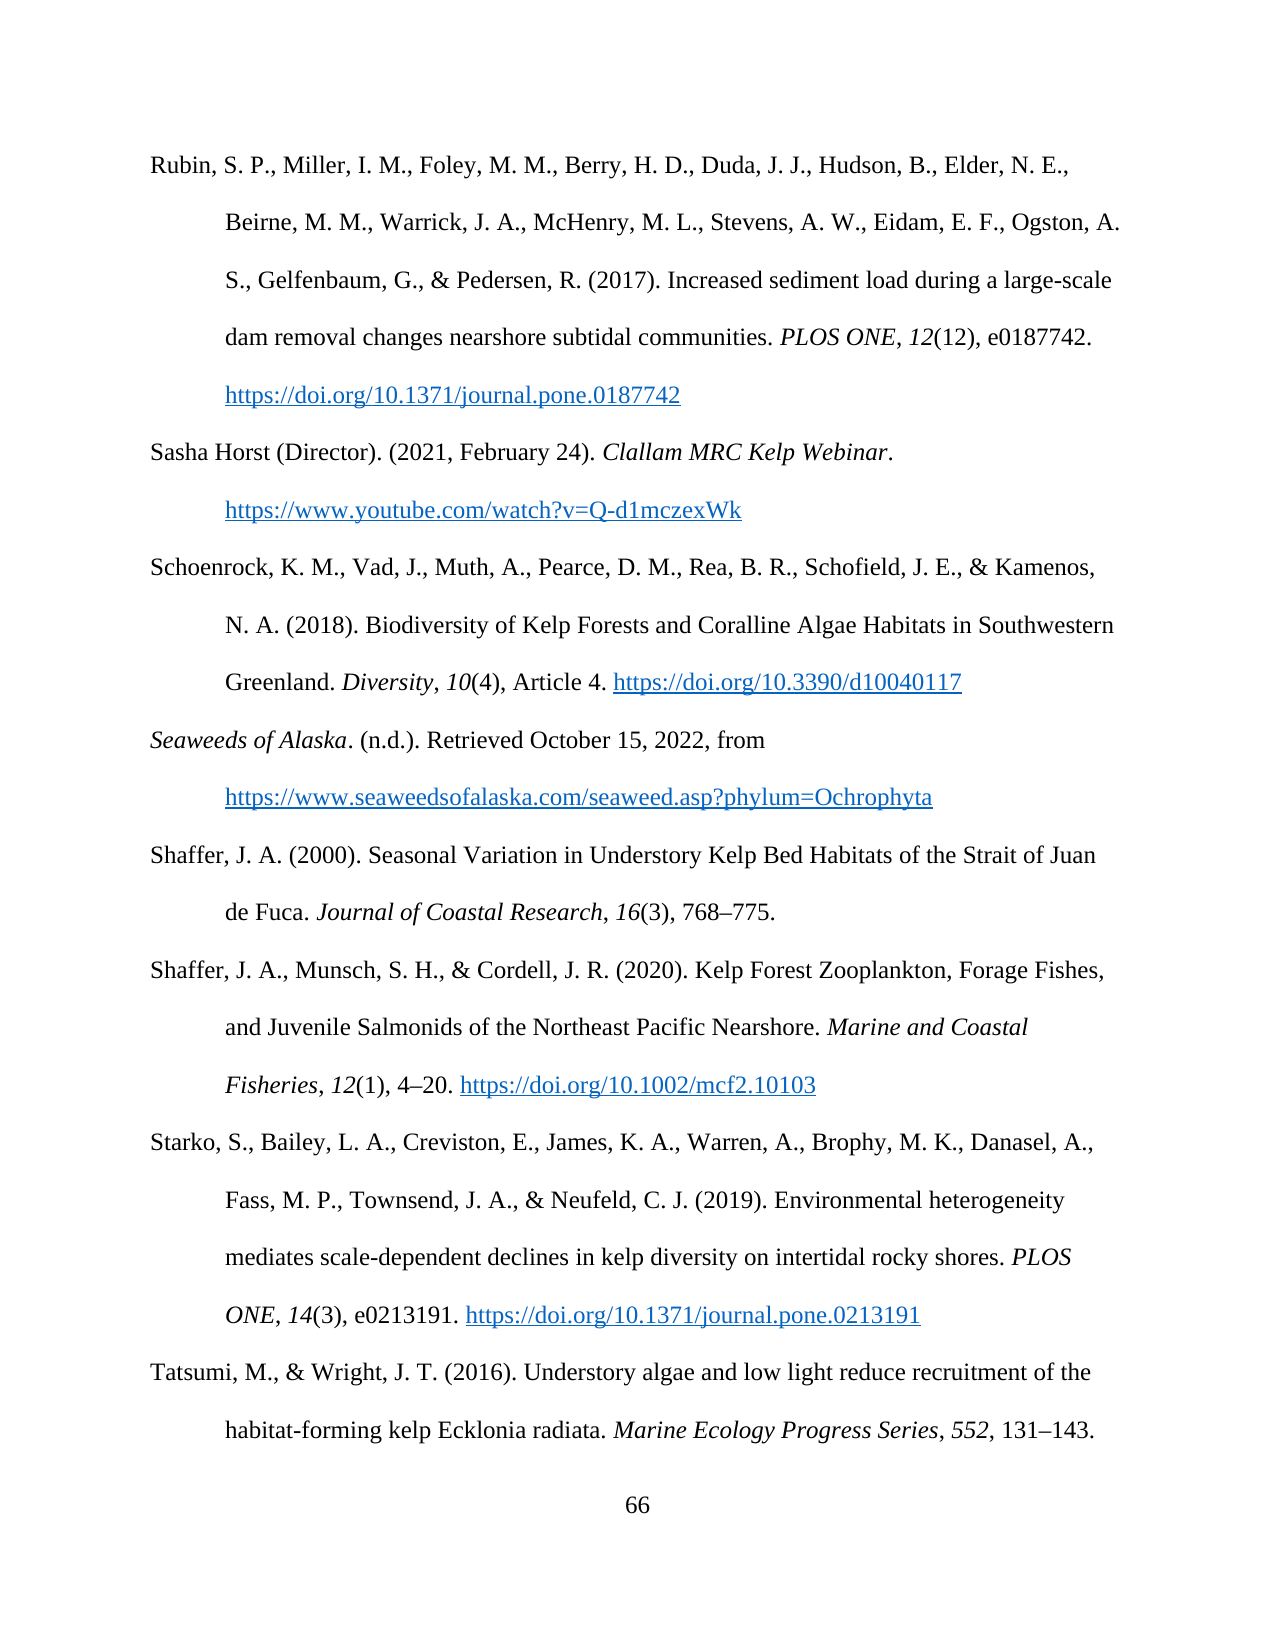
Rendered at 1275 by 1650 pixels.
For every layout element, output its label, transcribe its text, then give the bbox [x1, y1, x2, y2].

text Starko, S., Bailey, L. A., Creviston, E., James, K. A., Warren, A., Brophy, M. K., Danasel, A., Fass, M. P., Townsend, J. A., & Neufeld, C. J. (2019). Environmental heterogeneity mediates scale-dependent declines in kelp diversity on intertidal rocky shores. PLOS ONE, 14(3), e0213191. https://doi.org/10.1371/journal.pone.0213191 [150, 1127, 1125, 1329]
text Shaffer, J. A. (2000). Seasonal Variation in Understory Kelp Bed Habitats of the Strait of Juan de Fuca. Journal of Coastal Research, 16(3), 768–775. [150, 840, 1125, 926]
text Rubin, S. P., Miller, I. M., Foley, M. M., Berry, H. D., Duda, J. J., Hudson, B., Elder, N. E., Beirne, M. M., Warrick, J. A., McHenry, M. L., Stevens, A. W., Eidam, E. F., Ogston, A. S., Gelfenbaum, G., & Pedersen, R. (2017). Increased sediment load during a large-scale dam removal changes nearshore subtidal communities. PLOS ONE, 12(12), e0187742. https://doi.org/10.1371/journal.pone.0187742 [150, 150, 1125, 409]
text Sasha Horst (Director). (2021, February 24). Clallam MRC Kelp Webinar. https://www.youtube.com/watch?v=Q-d1mczexWk [150, 437, 1125, 524]
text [150, 1357, 1125, 1444]
text Seaweeds of Alaska. (n.d.). Retrieved October 15, 2022, from https://www.seaweedsofalaska.com/seaweed.asp?phylum=Ochrophyta [150, 725, 1125, 811]
text Schoenrock, K. M., Vad, J., Muth, A., Pearce, D. M., Rea, B. R., Schofield, J. E., & Kamenos, N. A. (2018). Biodiversity of Kelp Forests and Coralline Algae Habitats in Southwestern Greenland. Diversity, 10(4), Article 4. https://doi.org/10.3390/d10040117 [150, 552, 1125, 696]
text Shaffer, J. A., Munsch, S. H., & Cordell, J. R. (2020). Kelp Forest Zooplankton, Forage Fishes, and Juvenile Salmonids of the Northeast Pacific Nearshore. Marine and Coastal Fisheries, 12(1), 4–20. https://doi.org/10.1002/mcf2.10103 [150, 955, 1125, 1099]
